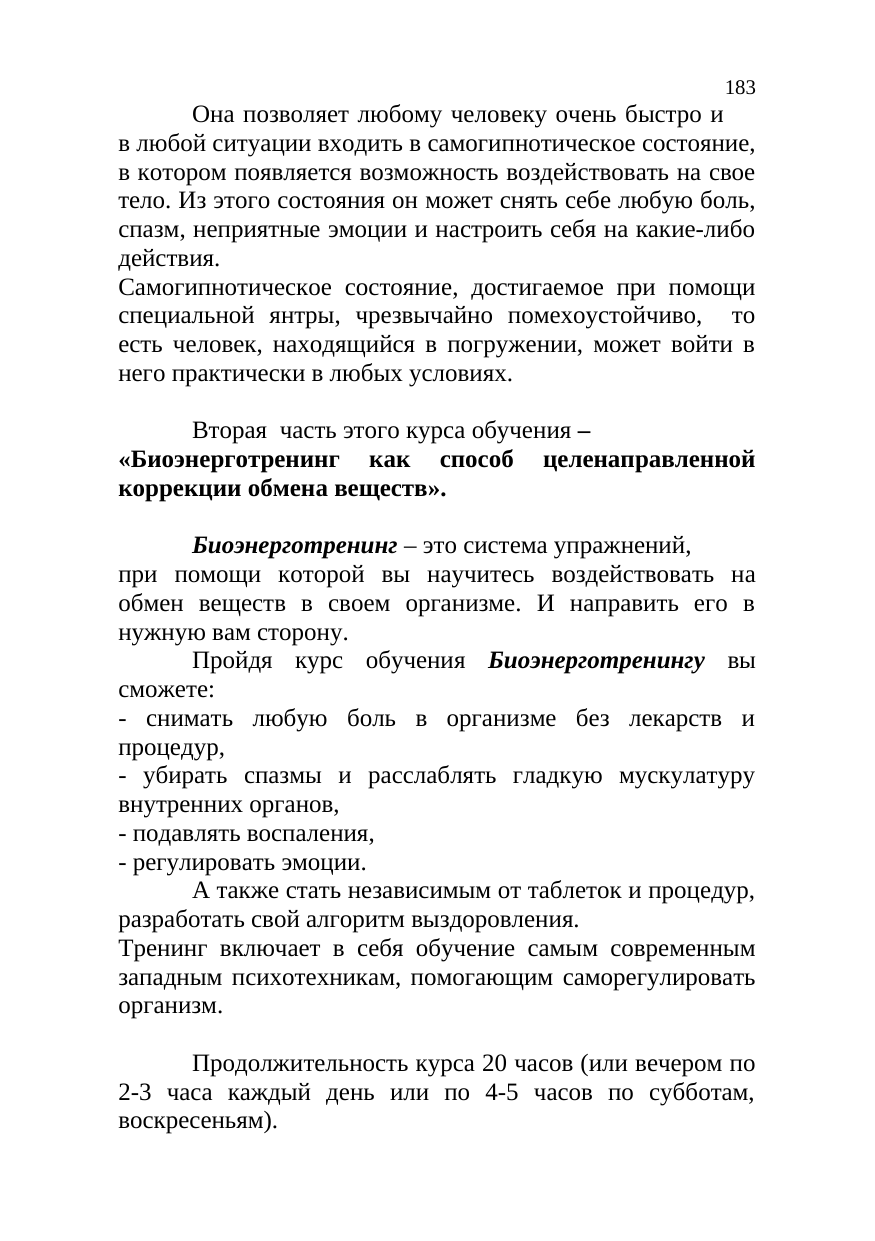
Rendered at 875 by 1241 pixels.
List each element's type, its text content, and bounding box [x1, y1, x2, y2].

text Продолжительность курса 20 часов (или вечером по 2-3 часа каждый день или по 4-5 часов по субботам, воскресеньям). [118, 1048, 756, 1134]
text - подавлять воспаления, [118, 818, 756, 847]
text «Биоэнерготренинг как способ целенаправленной коррекции обмена веществ». [118, 444, 756, 502]
text А также стать независимым от таблеток и процедур, разработать свой алгоритм выздоровления. [118, 875, 756, 933]
text Вторая часть этого курса обучения – [192, 387, 756, 444]
text Биоэнерготренинг – это система упражнений, [118, 530, 756, 559]
text Она позволяет любому человеку очень быстро и в любой ситуации входить в самогипнотическое состояние, в котором появляется возможность воздействовать на свое тело. Из этого состояния он может снять себе любую боль, спазм, неприятные эмоции и настроить себя на какие-либо действия. Самогипнотическое состояние, достигаемое при помощи специальной янтры, чрезвычайно помехоустойчиво, то есть человек, находящийся в погружении, может войти в него практически в любых условиях. [118, 99, 756, 387]
text Тренинг включает в себя обучение самым современным западным психотехникам, помогающим саморегулировать организм. [118, 933, 756, 1019]
text Пройдя курс обучения Биоэнерготренингу вы сможете: [118, 645, 756, 703]
text - снимать любую боль в организме без лекарств и процедур, [118, 703, 756, 760]
text - убирать спазмы и расслаблять гладкую мускулатуру внутренних органов, [118, 760, 756, 818]
text - регулировать эмоции. [118, 847, 756, 875]
text при помощи которой вы научитесь воздействовать на обмен веществ в своем организме. И направить его в нужную вам сторону. [118, 559, 756, 645]
